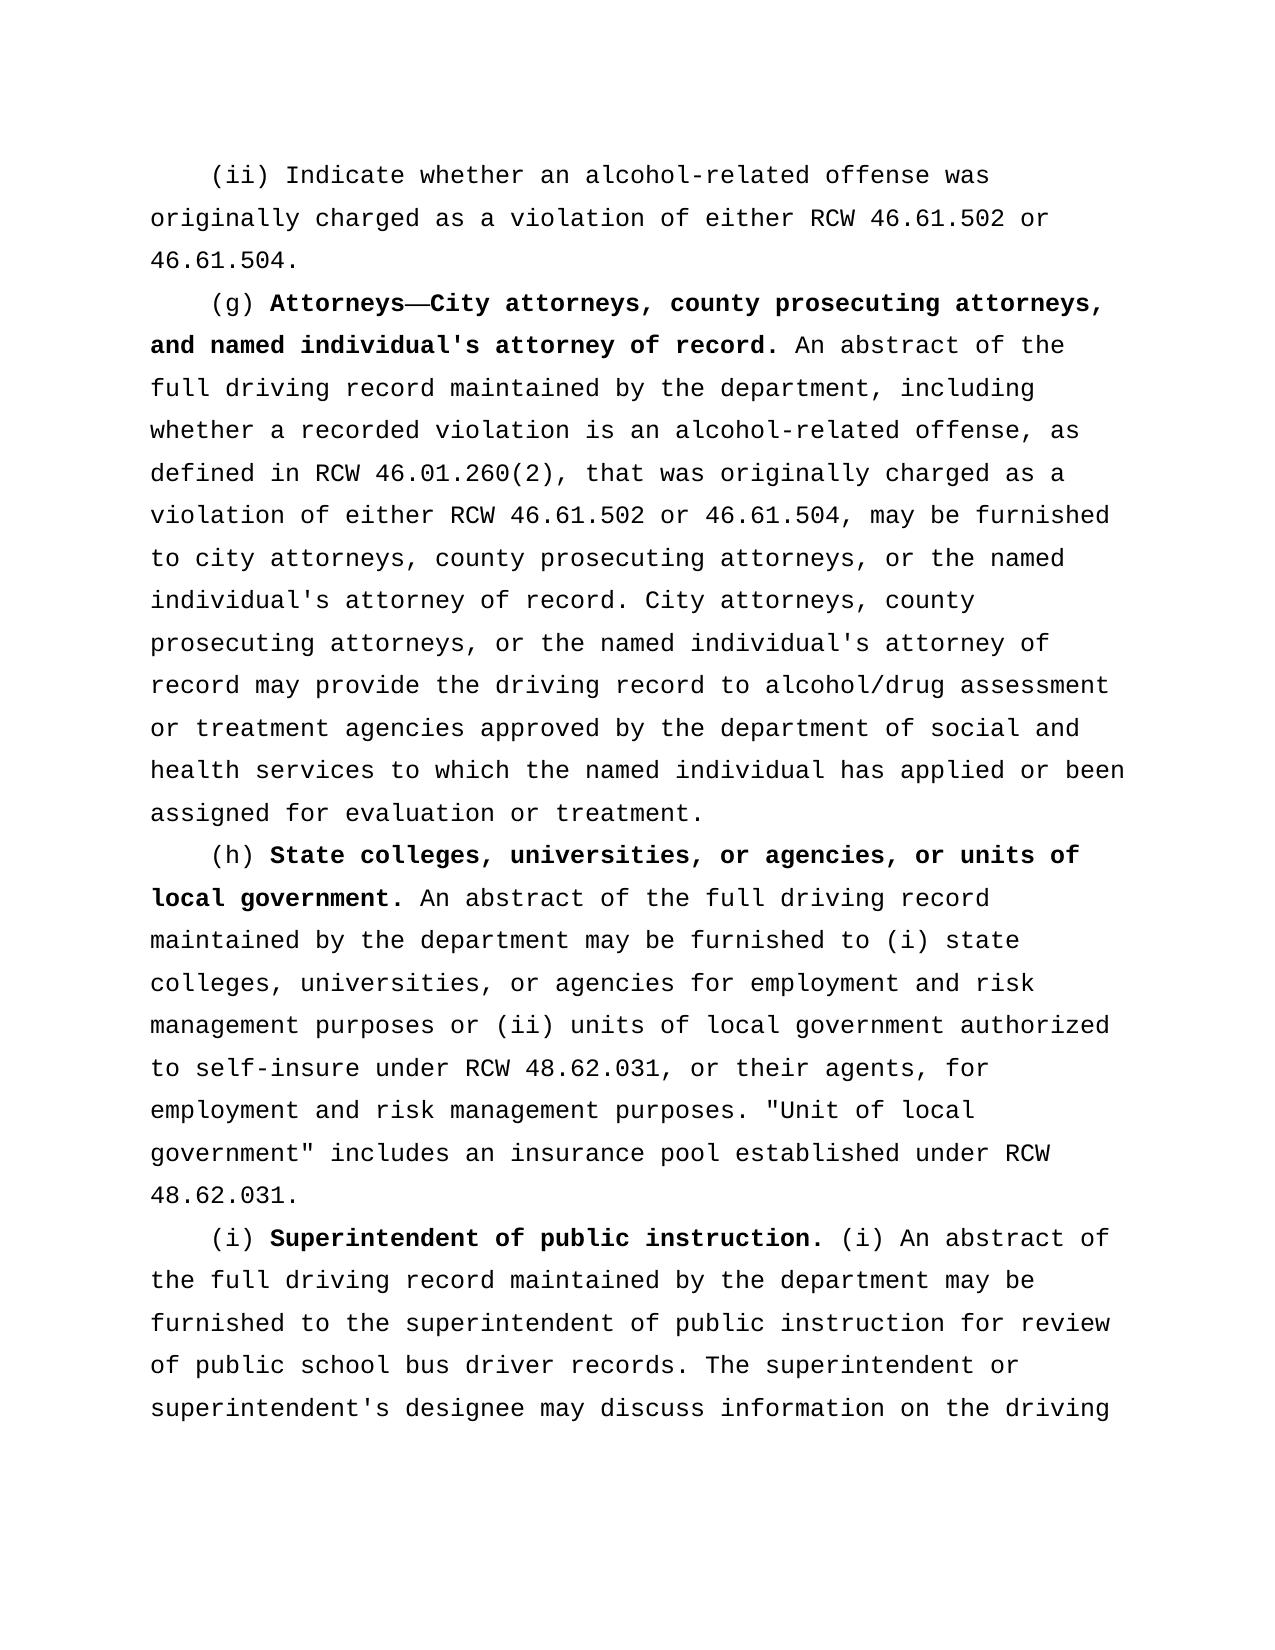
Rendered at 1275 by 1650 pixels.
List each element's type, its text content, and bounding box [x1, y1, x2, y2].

text (ii) Indicate whether an alcohol-related offense was originally charged as a violation of either RCW 46.61.502 or 46.61.504. [150, 150, 1125, 277]
text (g) Attorneys—City attorneys, county prosecuting attorneys, and named individual's attorney of record. An abstract of the full driving record maintained by the department, including whether a recorded violation is an alcohol-related offense, as defined in RCW 46.01.260(2), that was originally charged as a violation of either RCW 46.61.502 or 46.61.504, may be furnished to city attorneys, county prosecuting attorneys, or the named individual's attorney of record. City attorneys, county prosecuting attorneys, or the named individual's attorney of record may provide the driving record to alcohol/drug assessment or treatment agencies approved by the department of social and health services to which the named individual has applied or been assigned for evaluation or treatment. [150, 277, 1125, 830]
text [150, 1212, 1125, 1425]
text (h) State colleges, universities, or agencies, or units of local government. An abstract of the full driving record maintained by the department may be furnished to (i) state colleges, universities, or agencies for employment and risk management purposes or (ii) units of local government authorized to self-insure under RCW 48.62.031, or their agents, for employment and risk management purposes. "Unit of local government" includes an insurance pool established under RCW 48.62.031. [150, 830, 1125, 1212]
